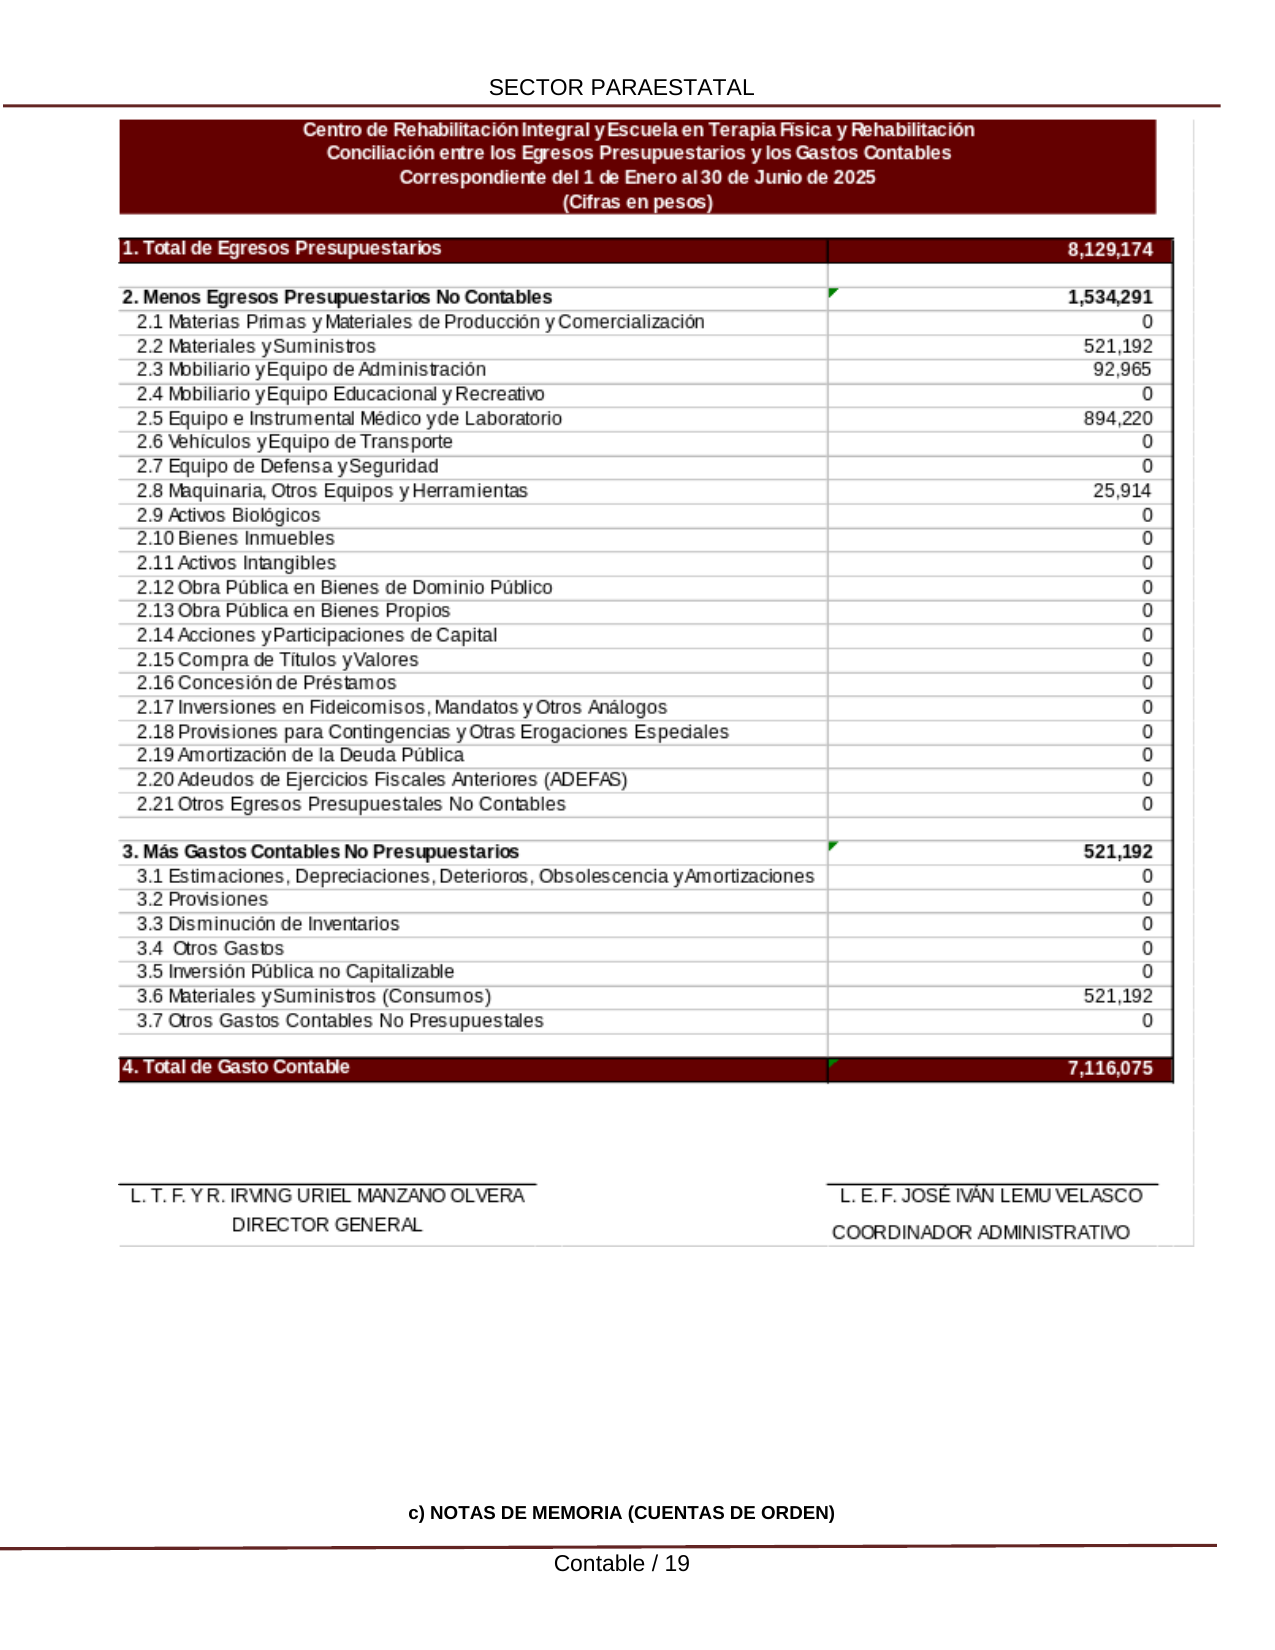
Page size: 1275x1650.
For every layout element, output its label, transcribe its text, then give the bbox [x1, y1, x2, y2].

text c) NOTAS DE MEMORIA (CUENTAS DE ORDEN) [118, 1499, 1125, 1524]
